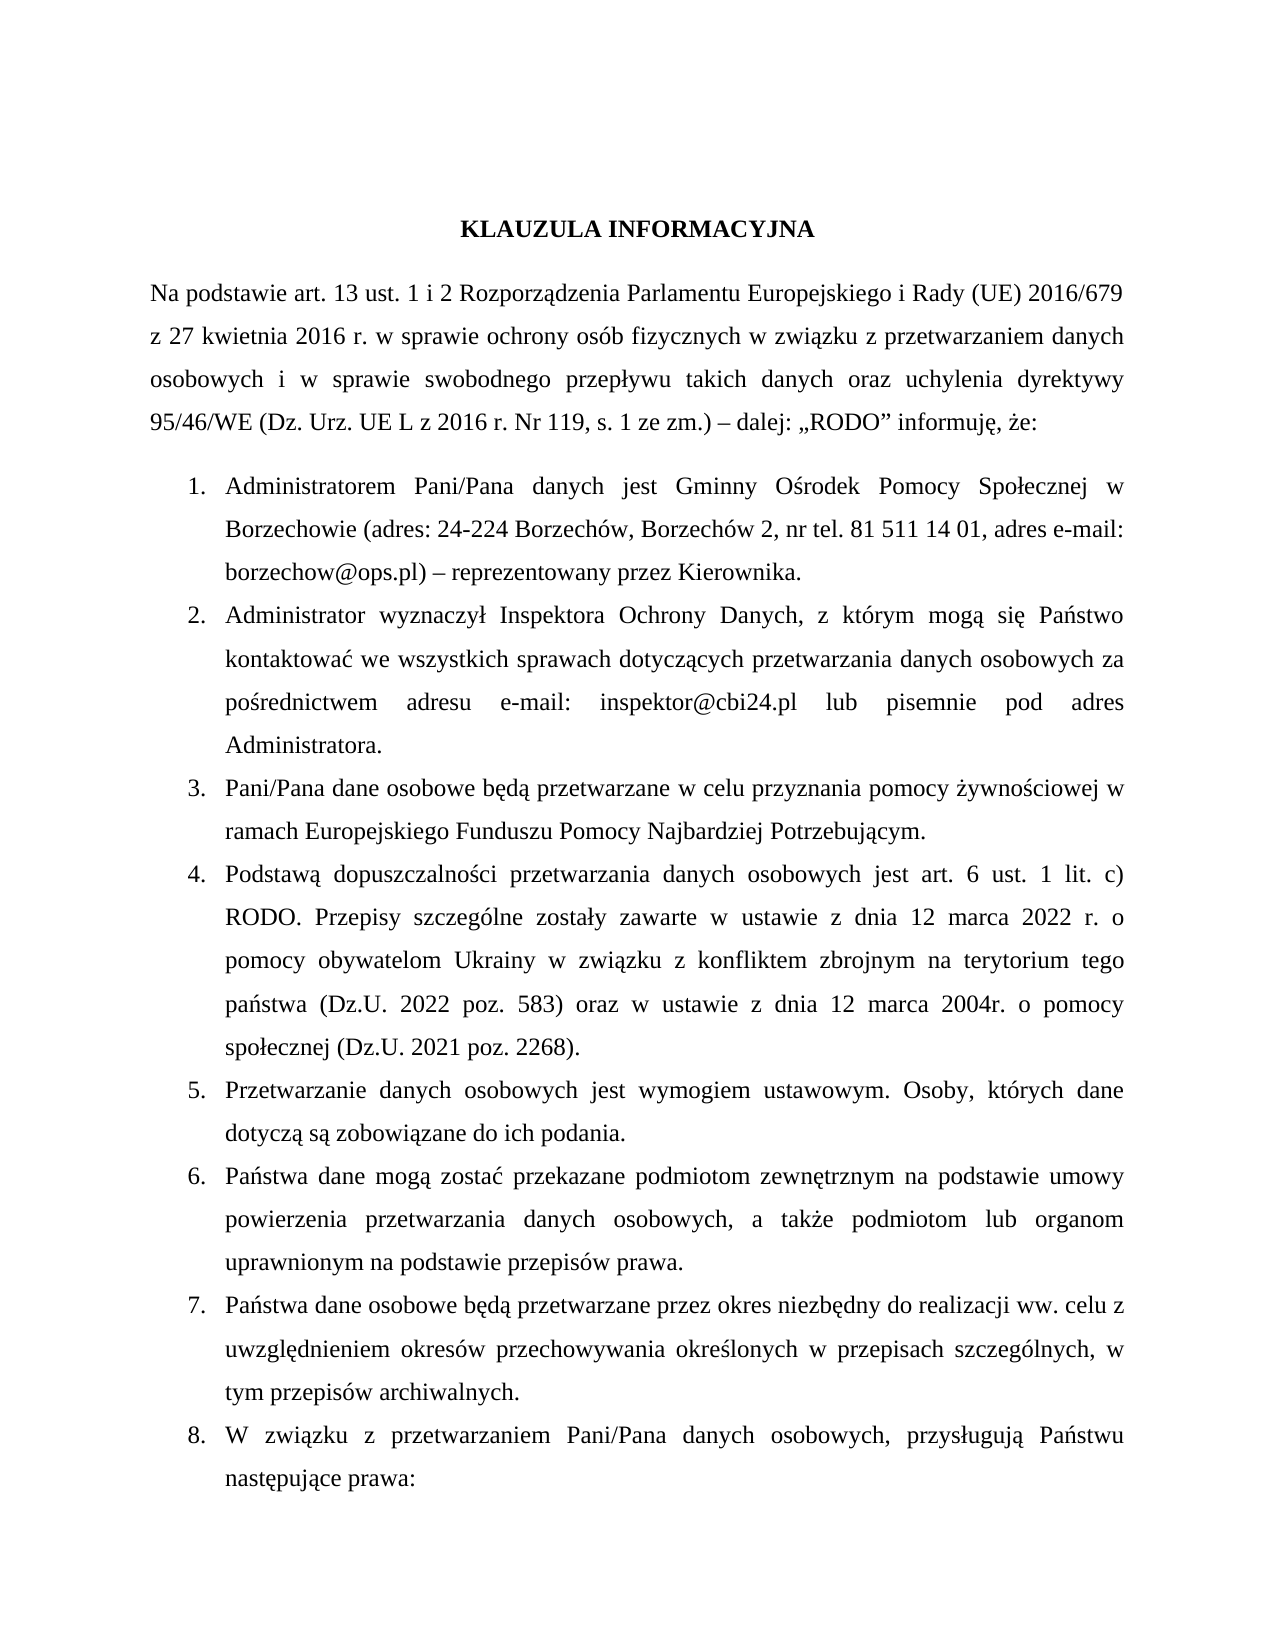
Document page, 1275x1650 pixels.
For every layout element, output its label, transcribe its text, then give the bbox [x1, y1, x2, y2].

text Na podstawie art. 13 ust. 1 i 2 Rozporządzenia Parlamentu Europejskiego i Rady (UE) 2016/679 z 27 kwietnia 2016 r. w sprawie ochrony osób fizycznych w związku z przetwarzaniem danych osobowych i w sprawie swobodnego przepływu takich danych oraz uchylenia dyrektywy 95/46/WE (Dz. Urz. UE L z 2016 r. Nr 119, s. 1 ze zm.) – dalej: „RODO” informuję, że: [150, 278, 1125, 436]
list Państwa dane mogą zostać przekazane podmiotom zewnętrznym na podstawie umowy powierzenia przetwarzania danych osobowych, a także podmiotom lub organom uprawnionym na podstawie przepisów prawa. [187, 1161, 1125, 1276]
list W związku z przetwarzaniem Pani/Pana danych osobowych, przysługują Państwu następujące prawa: [187, 1420, 1125, 1492]
list Podstawą dopuszczalności przetwarzania danych osobowych jest art. 6 ust. 1 lit. c) RODO. Przepisy szczególne zostały zawarte w ustawie z dnia 12 marca 2022 r. o pomocy obywatelom Ukrainy w związku z konfliktem zbrojnym na terytorium tego państwa (Dz.U. 2022 poz. 583) oraz w ustawie z dnia 12 marca 2004r. o pomocy społecznej (Dz.U. 2021 poz. 2268). [187, 859, 1125, 1061]
list Administratorem Pani/Pana danych jest Gminny Ośrodek Pomocy Społecznej w Borzechowie (adres: 24-224 Borzechów, Borzechów 2, nr tel. 81 511 14 01, adres e-mail: borzechow@ops.pl) – reprezentowany przez Kierownika. [187, 471, 1125, 586]
list Przetwarzanie danych osobowych jest wymogiem ustawowym. Osoby, których dane dotyczą są zobowiązane do ich podania. [187, 1075, 1125, 1147]
list Administrator wyznaczył Inspektora Ochrony Danych, z którym mogą się Państwo kontaktować we wszystkich sprawach dotyczących przetwarzania danych osobowych za pośrednictwem adresu e-mail: inspektor@cbi24.pl lub pisemnie pod adres Administratora. [187, 601, 1125, 759]
list Pani/Pana dane osobowe będą przetwarzane w celu przyznania pomocy żywnościowej w ramach Europejskiego Funduszu Pomocy Najbardziej Potrzebującym. [187, 773, 1125, 845]
list Państwa dane osobowe będą przetwarzane przez okres niezbędny do realizacji ww. celu z uwzględnieniem okresów przechowywania określonych w przepisach szczególnych, w tym przepisów archiwalnych. [187, 1291, 1125, 1406]
text KLAUZULA INFORMACYJNA [150, 214, 1125, 243]
